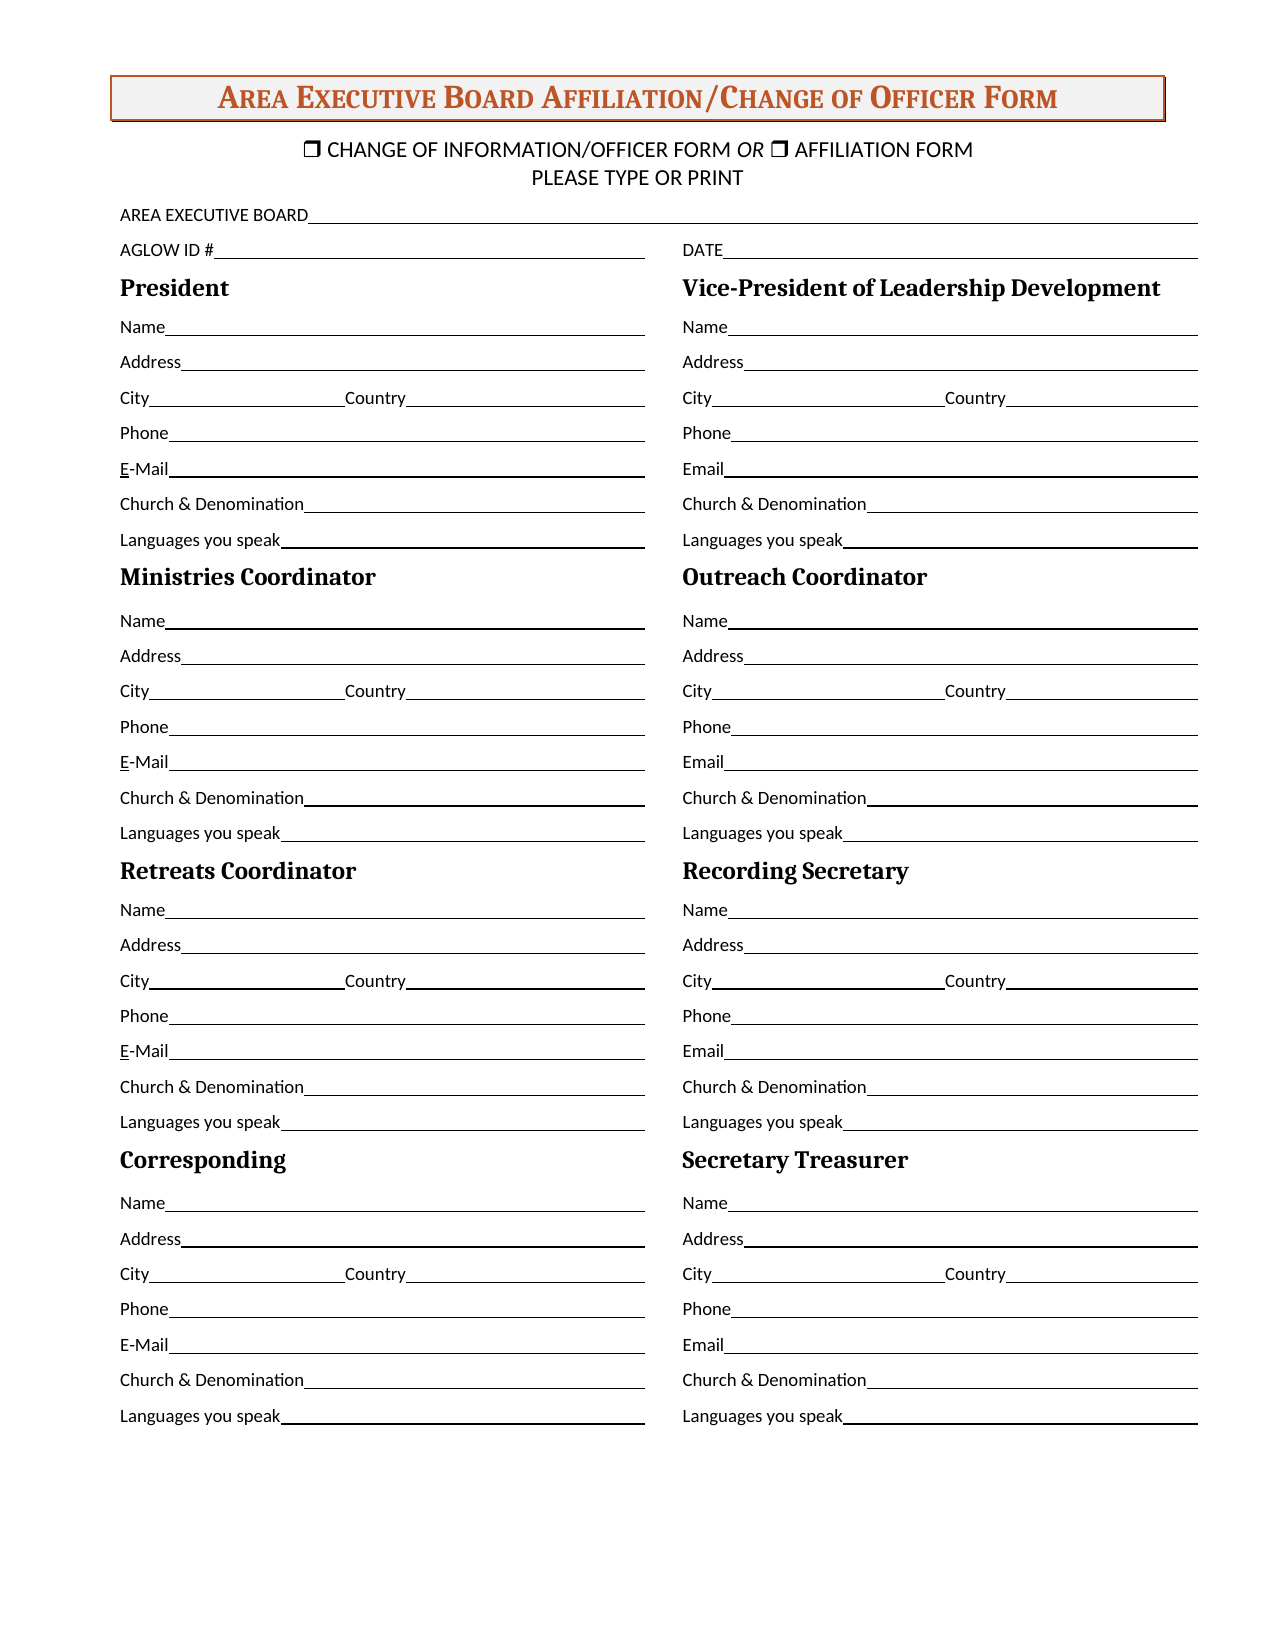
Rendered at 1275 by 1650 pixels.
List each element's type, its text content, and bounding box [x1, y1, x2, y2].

text E-Mail Email [120, 1039, 1207, 1062]
text E-Mail Email [120, 1333, 1207, 1356]
text AREA EXECUTIVE BOARD [120, 203, 1207, 226]
text Name Name [120, 609, 1207, 632]
text City Country City Country [120, 679, 1207, 702]
text Languages you speak Languages you speak [120, 1110, 1207, 1133]
text City Country City Country [120, 1262, 1207, 1285]
text City Country City Country [120, 386, 1207, 409]
text Name Name [120, 898, 1207, 921]
text Church & Denomination Church & Denomination [120, 1075, 1207, 1098]
title Area Executive Board Affiliation/Change of Officer Form [112, 77, 1163, 119]
text Name Name [120, 1191, 1207, 1214]
text AGLOW ID # DATE [120, 239, 1207, 262]
text CHANGE OF INFORMATION/OFFICER FORM OR AFFILIATION FORM PLEASE TYPE OR PRINT [120, 135, 1155, 191]
text E-Mail Email [120, 457, 1207, 480]
text Retreats Coordinator Recording Secretary [120, 857, 1207, 885]
text City Country City Country [120, 969, 1207, 992]
text Ministries Coordinator Outreach Coordinator [120, 563, 1155, 592]
text Phone Phone [120, 1004, 1207, 1027]
text Languages you speak Languages you speak [120, 821, 1207, 844]
text President Vice-President of Leadership Development [120, 274, 1207, 303]
text Address Address [120, 933, 1207, 956]
text Corresponding Secretary Treasurer [120, 1146, 1155, 1174]
text Languages you speak Languages you speak [120, 1404, 1207, 1427]
text E-Mail Email [120, 750, 1207, 773]
text Address Address [120, 644, 1207, 667]
text Church & Denomination Church & Denomination [120, 786, 1207, 809]
text Phone Phone [120, 422, 1207, 444]
text Phone Phone [120, 715, 1207, 738]
text Phone Phone [120, 1298, 1207, 1321]
text Church & Denomination Church & Denomination [120, 492, 1207, 515]
text Address Address [120, 1227, 1207, 1250]
text Church & Denomination Church & Denomination [120, 1368, 1207, 1391]
text Name Name [120, 315, 1207, 338]
text Languages you speak Languages you speak [120, 528, 1207, 551]
text Address Address [120, 351, 1207, 374]
